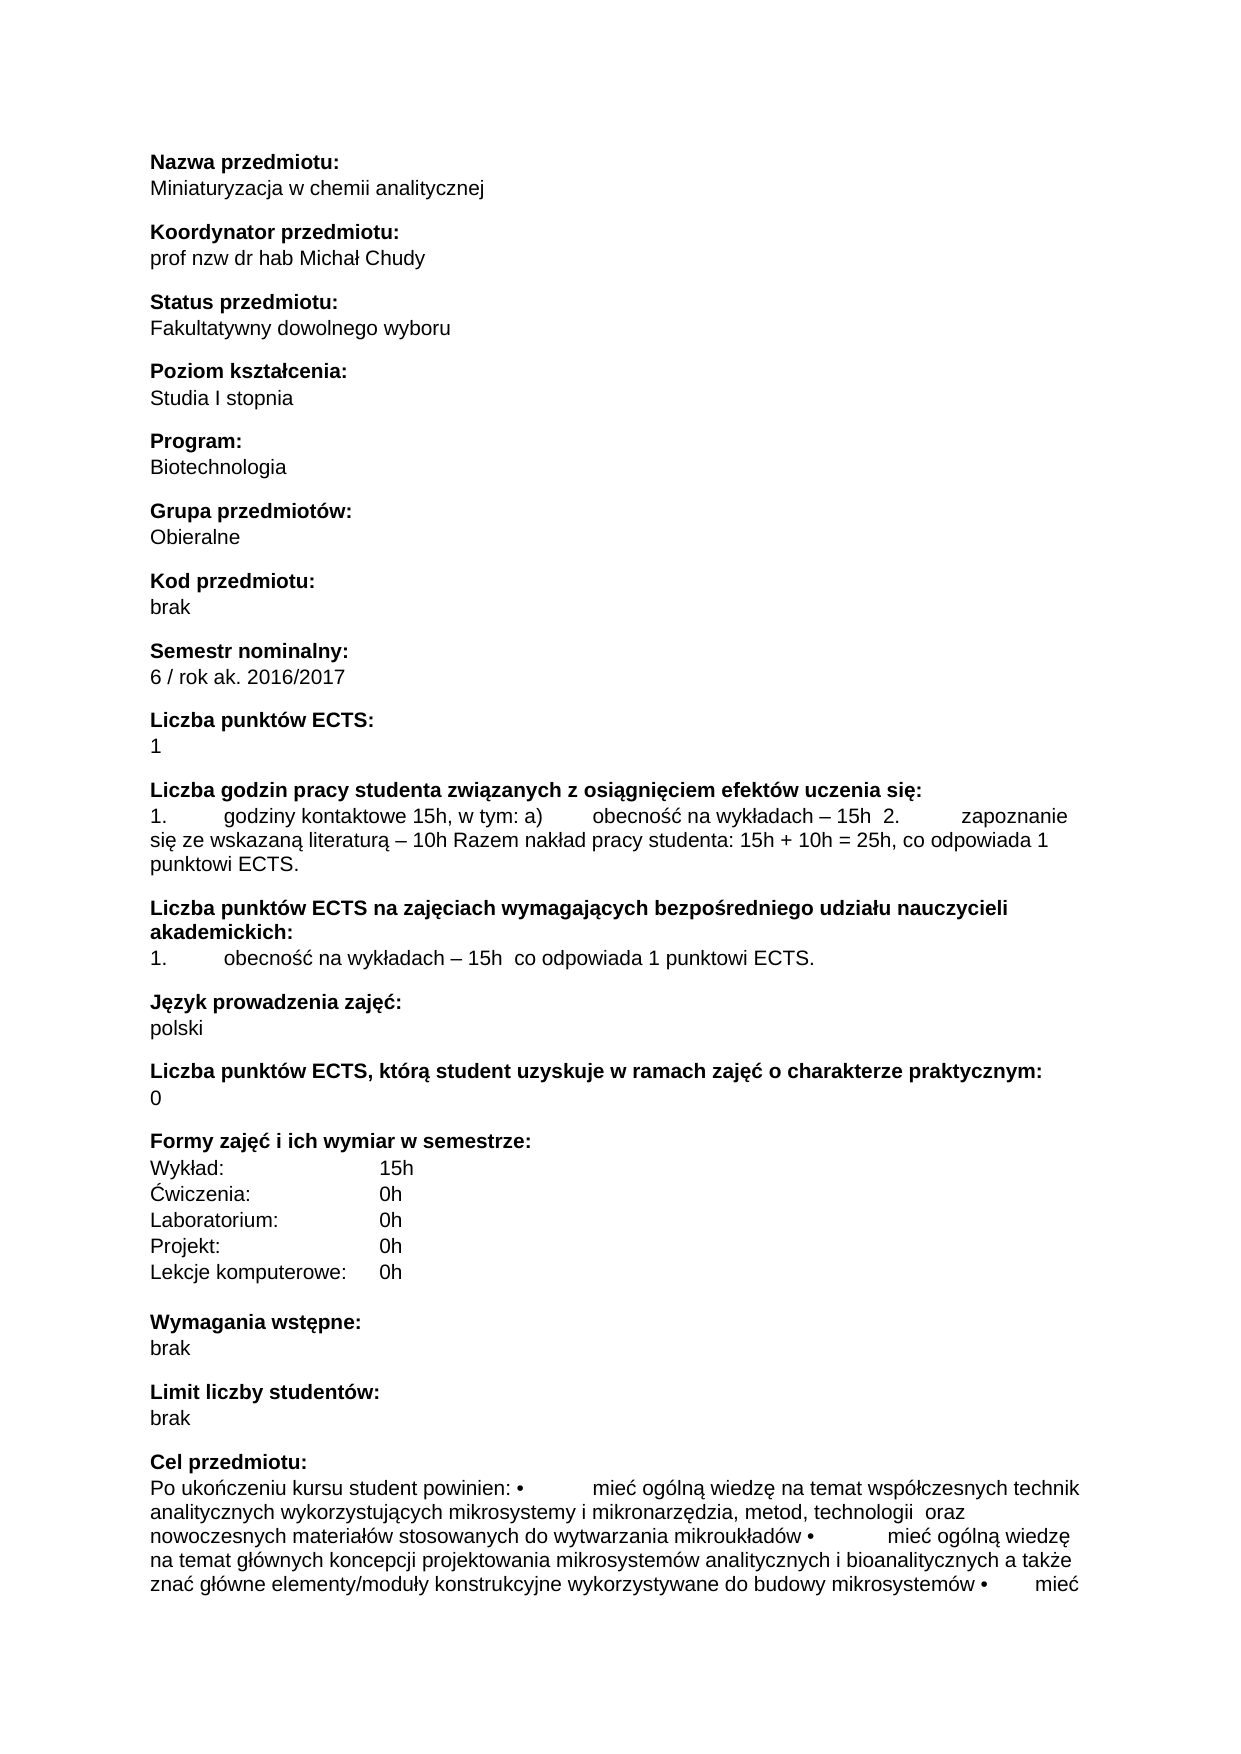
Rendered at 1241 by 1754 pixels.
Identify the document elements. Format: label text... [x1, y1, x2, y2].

text Limit liczby studentów: [150, 1380, 1090, 1404]
text Grupa przedmiotów: [150, 499, 1090, 523]
text Cel przedmiotu: [150, 1449, 1090, 1473]
text prof nzw dr hab Michał Chudy [150, 246, 1090, 270]
text brak [150, 1336, 1090, 1360]
table_cell Projekt: [140, 1234, 367, 1258]
text Koordynator przedmiotu: [150, 220, 1090, 244]
text Liczba punktów ECTS na zajęciach wymagających bezpośredniego udziału nauczycieli akademickich: [150, 896, 1090, 944]
table_header Wykład: [140, 1156, 367, 1180]
table_cell 0h [369, 1258, 597, 1284]
text Liczba punktów ECTS, którą student uzyskuje w ramach zajęć o charakterze praktycznym: [150, 1059, 1090, 1083]
text brak [150, 595, 1090, 619]
text Semestr nominalny: [150, 638, 1090, 662]
text Studia I stopnia [150, 385, 1090, 409]
table_cell Laboratorium: [140, 1208, 367, 1232]
table_cell Lekcje komputerowe: [140, 1260, 367, 1284]
text Język prowadzenia zajęć: [150, 989, 1090, 1013]
table_cell 0h [369, 1232, 597, 1258]
text 1 [150, 734, 1090, 758]
text 1. godziny kontaktowe 15h, w tym: a) obecność na wykładach – 15h 2. zapoznanie się ze wskazaną literaturą – 10h Razem nakład pracy studenta: 15h + 10h = 25h, co odpowiada 1 punktowi ECTS. [150, 804, 1090, 876]
table_header 15h [369, 1156, 597, 1180]
text 1. obecność na wykładach – 15h co odpowiada 1 punktowi ECTS. [150, 946, 1090, 970]
table_cell Ćwiczenia: [140, 1182, 367, 1206]
text Wymagania wstępne: [150, 1310, 1090, 1334]
text Program: [150, 429, 1090, 453]
text Poziom kształcenia: [150, 359, 1090, 383]
table_cell 0h [369, 1206, 597, 1232]
text Status przedmiotu: [150, 289, 1090, 313]
text Miniaturyzacja w chemii analitycznej [150, 176, 1090, 200]
text Formy zajęć i ich wymiar w semestrze: [150, 1129, 1090, 1153]
text polski [150, 1016, 1090, 1039]
text Nazwa przedmiotu: [150, 150, 1090, 174]
text 0 [150, 1085, 1090, 1109]
table_cell 0h [369, 1180, 597, 1206]
text Obieralne [150, 525, 1090, 549]
text Liczba punktów ECTS: [150, 708, 1090, 732]
text Fakultatywny dowolnego wyboru [150, 316, 1090, 339]
text 6 / rok ak. 2016/2017 [150, 664, 1090, 688]
text Liczba godzin pracy studenta związanych z osiągnięciem efektów uczenia się: [150, 778, 1090, 802]
text Kod przedmiotu: [150, 569, 1090, 593]
text brak [150, 1406, 1090, 1430]
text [150, 1476, 1090, 1595]
text Biotechnologia [150, 455, 1090, 479]
